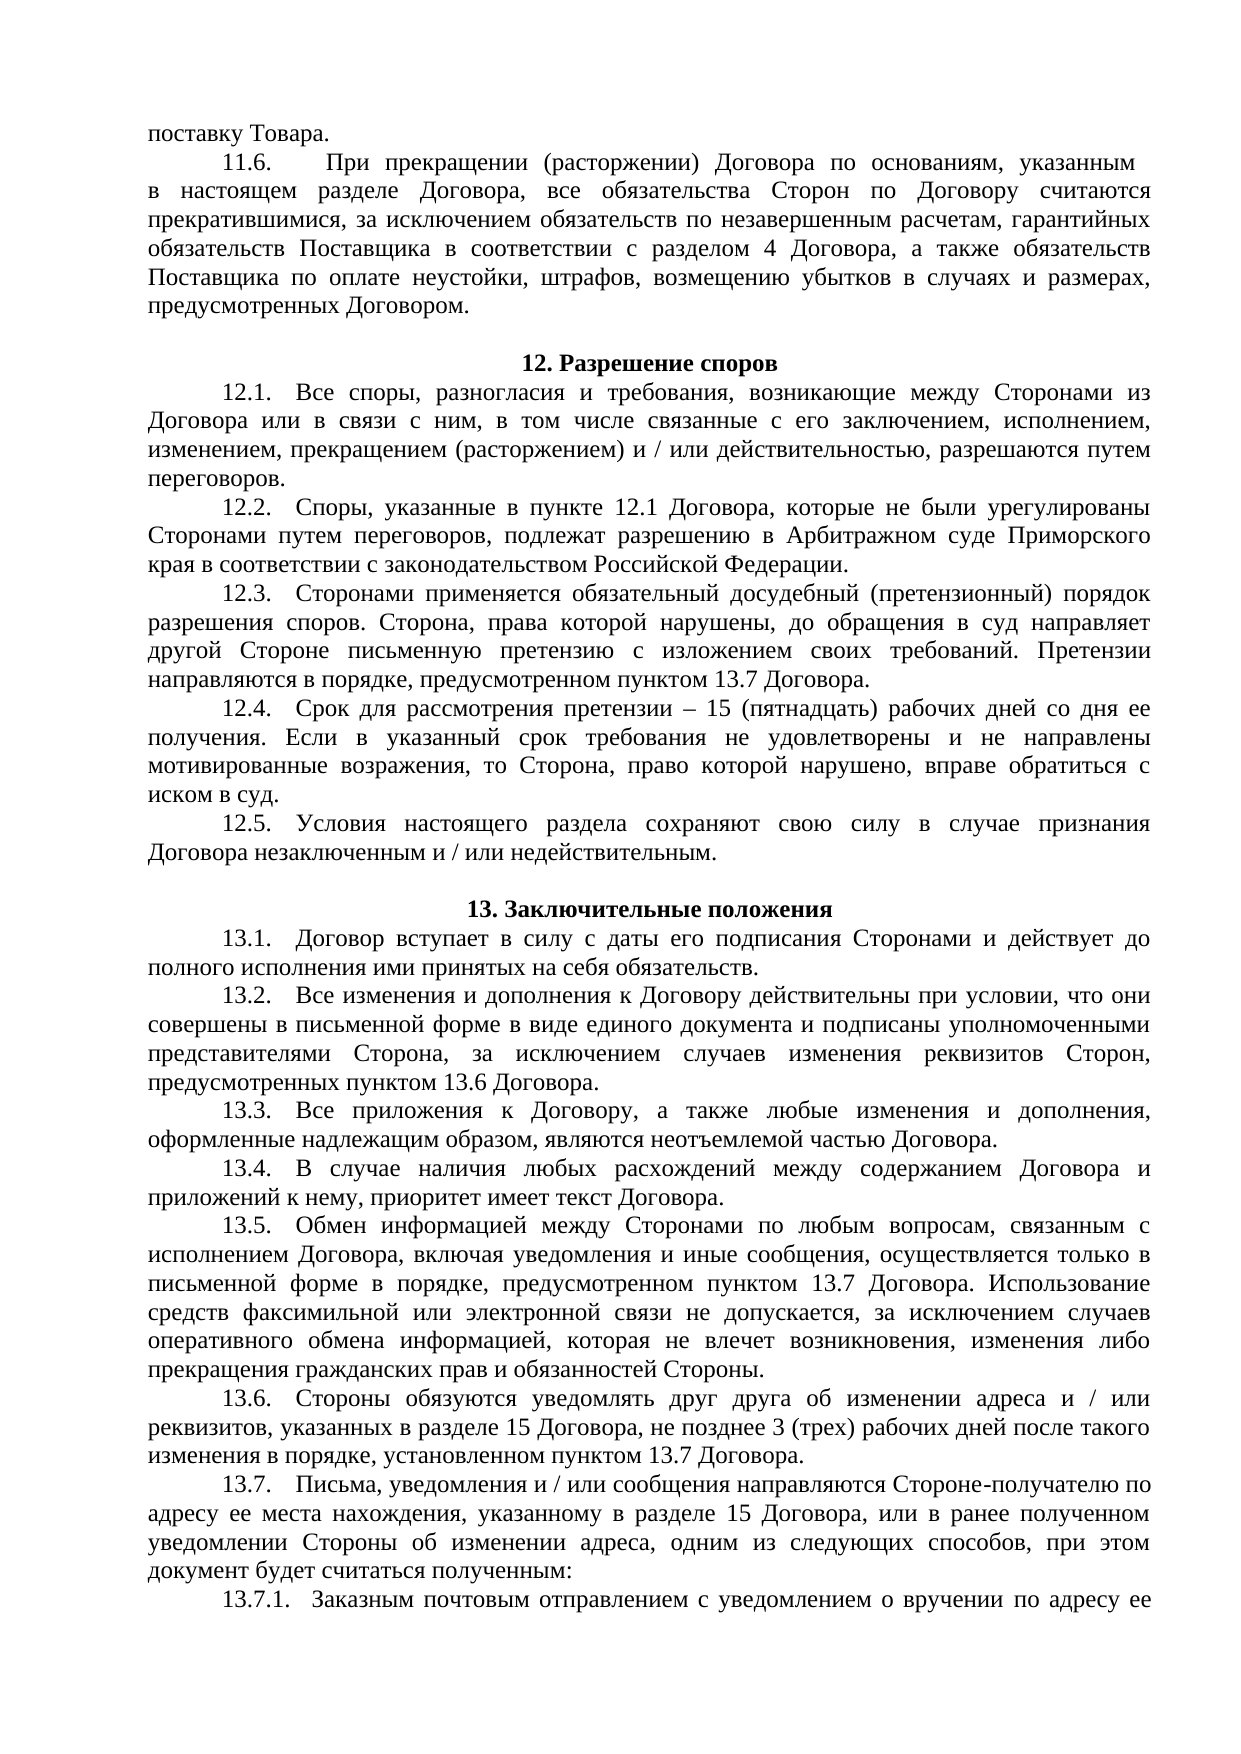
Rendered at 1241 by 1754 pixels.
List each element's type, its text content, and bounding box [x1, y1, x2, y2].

list Письма, уведомления и / или сообщения направляются Стороне-получателю по адресу ее места нахождения, указанному в разделе 15 Договора, или в ранее полученном уведомлении Стороны об изменении адреса, одним из следующих способов, при этом документ будет считаться полученным: [148, 1469, 1152, 1584]
list Все споры, разногласия и требования, возникающие между Сторонами из Договора или в связи с ним, в том числе связанные с его заключением, исполнением, изменением, прекращением (расторжением) и / или действительностью, разрешаются путем переговоров. [148, 377, 1152, 492]
list При прекращении (расторжении) Договора по основаниям, указанным в настоящем разделе Договора, все обязательства Сторон по Договору считаются прекратившимися, за исключением обязательств по незавершенным расчетам, гарантийных обязательств Поставщика в соответствии с разделом 4 Договора, а также обязательств Поставщика по оплате неустойки, штрафов, возмещению убытков в случаях и размерах, предусмотренных Договором. [148, 147, 1152, 319]
list Обмен информацией между Сторонами по любым вопросам, связанным с исполнением Договора, включая уведомления и иные сообщения, осуществляется только в письменной форме в порядке, предусмотренном пунктом 13.7 Договора. Использование средств факсимильной или электронной связи не допускается, за исключением случаев оперативного обмена информацией, которая не влечет возникновения, изменения либо прекращения гражданских прав и обязанностей Стороны. [148, 1211, 1152, 1383]
list Все приложения к Договору, а также любые изменения и дополнения, оформленные надлежащим образом, являются неотъемлемой частью Договора. [148, 1096, 1152, 1153]
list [148, 118, 1152, 147]
list Заключительные положения [148, 894, 1152, 923]
list Срок для рассмотрения претензии – 15 (пятнадцать) рабочих дней со дня ее получения. Если в указанный срок требования не удовлетворены и не направлены мотивированные возражения, то Сторона, право которой нарушено, вправе обратиться с иском в суд. [148, 693, 1152, 808]
list Условия настоящего раздела сохраняют свою силу в случае признания Договора незаключенным и / или недействительным. [148, 808, 1152, 866]
list Споры, указанные в пункте 12.1 Договора, которые не были урегулированы Сторонами путем переговоров, подлежат разрешению в Арбитражном суде Приморского края в соответствии с законодательством Российской Федерации. [148, 492, 1152, 578]
list Договор вступает в силу с даты его подписания Сторонами и действует до полного исполнения ими принятых на себя обязательств. [148, 923, 1152, 981]
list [148, 1584, 1152, 1613]
list Разрешение споров [148, 348, 1152, 377]
list В случае наличия любых расхождений между содержанием Договора и приложений к нему, приоритет имеет текст Договора. [148, 1153, 1152, 1211]
list Сторонами применяется обязательный досудебный (претензионный) порядок разрешения споров. Сторона, права которой нарушены, до обращения в суд направляет другой Стороне письменную претензию с изложением своих требований. Претензии направляются в порядке, предусмотренном пунктом 13.7 Договора. [148, 578, 1152, 693]
list Все изменения и дополнения к Договору действительны при условии, что они совершены в письменной форме в виде единого документа и подписаны уполномоченными представителями Сторона, за исключением случаев изменения реквизитов Сторон, предусмотренных пунктом 13.6 Договора. [148, 981, 1152, 1096]
list Стороны обязуются уведомлять друг друга об изменении адреса и / или реквизитов, указанных в разделе 15 Договора, не позднее 3 (трех) рабочих дней после такого изменения в порядке, установленном пунктом 13.7 Договора. [148, 1383, 1152, 1469]
